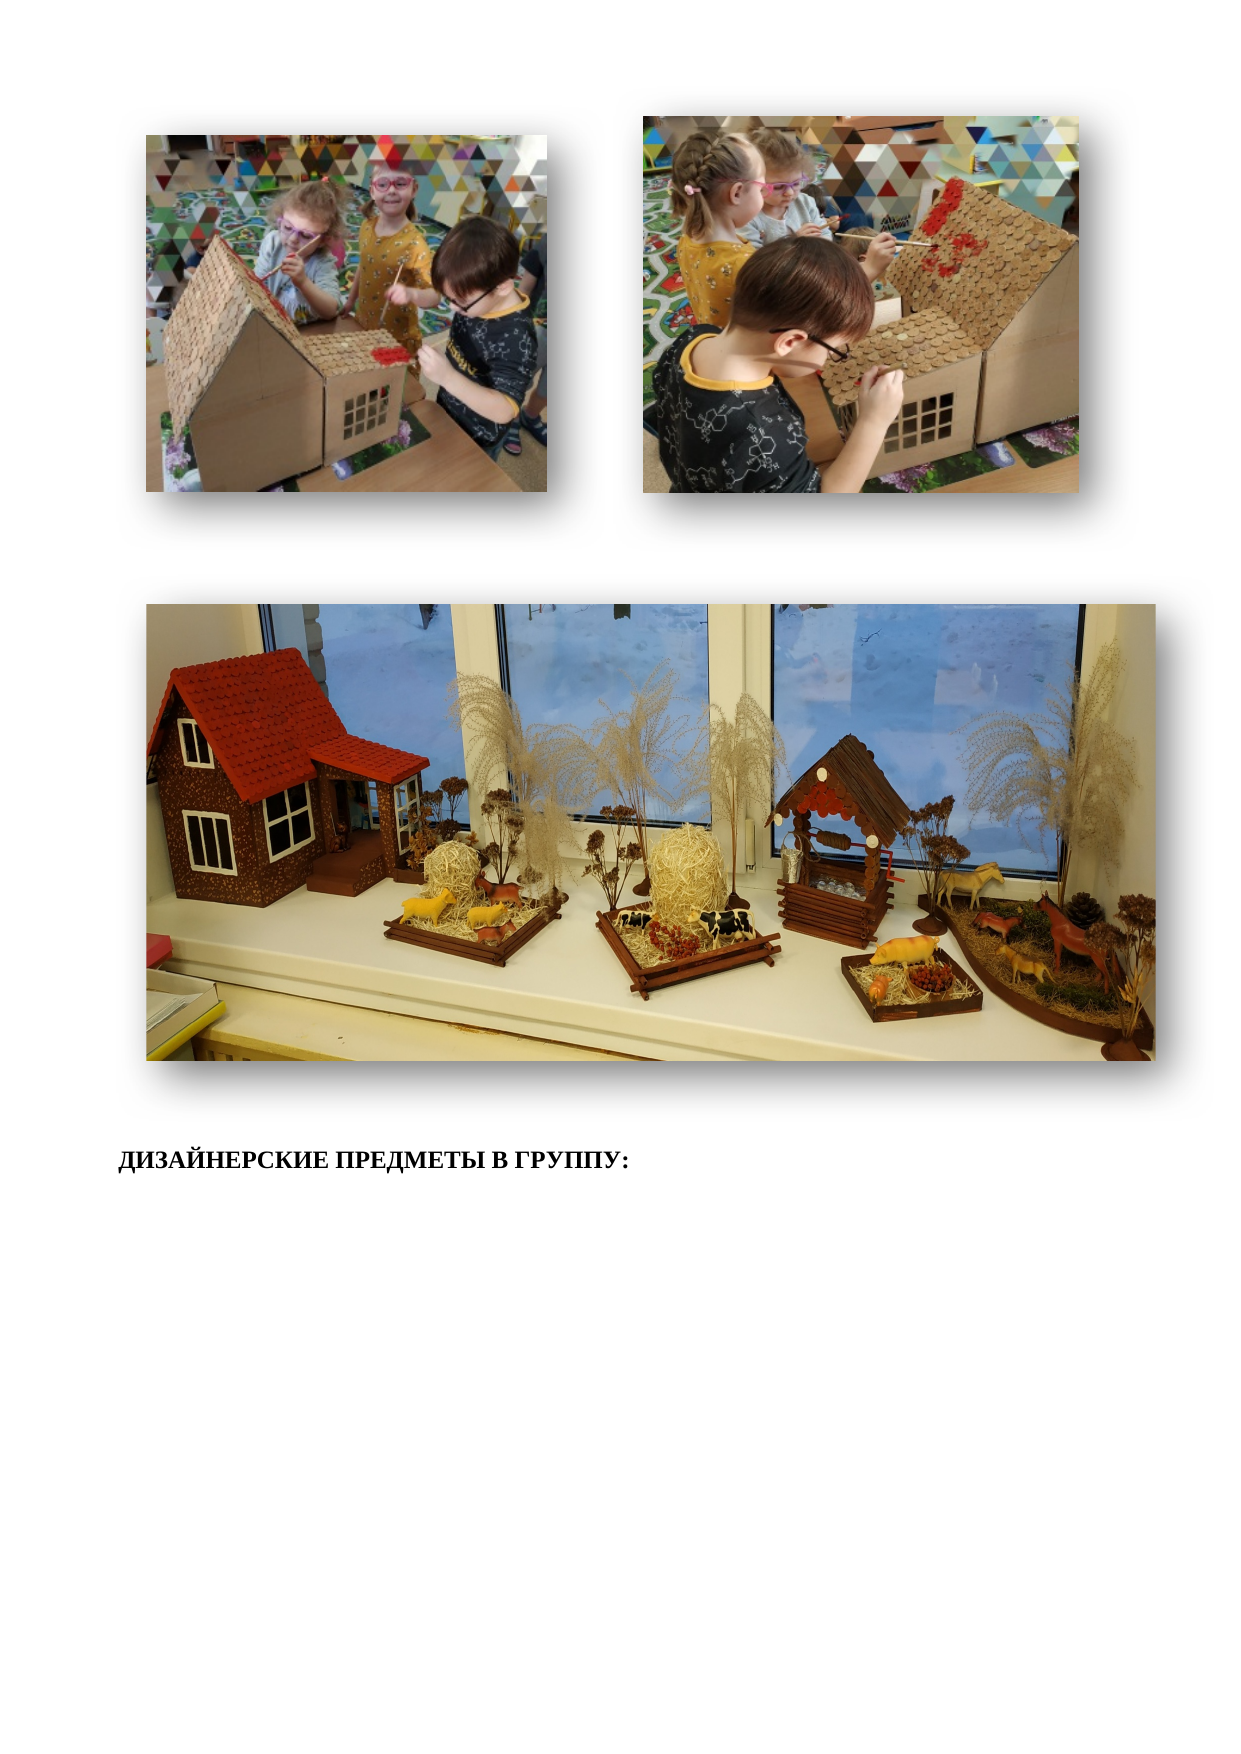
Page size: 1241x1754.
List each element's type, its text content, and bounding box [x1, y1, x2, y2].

picture [146, 604, 1156, 1061]
picture [643, 116, 1079, 493]
text ДИЗАЙНЕРСКИЕ ПРЕДМЕТЫ В ГРУППУ: [118, 1145, 1152, 1174]
picture [146, 135, 547, 492]
